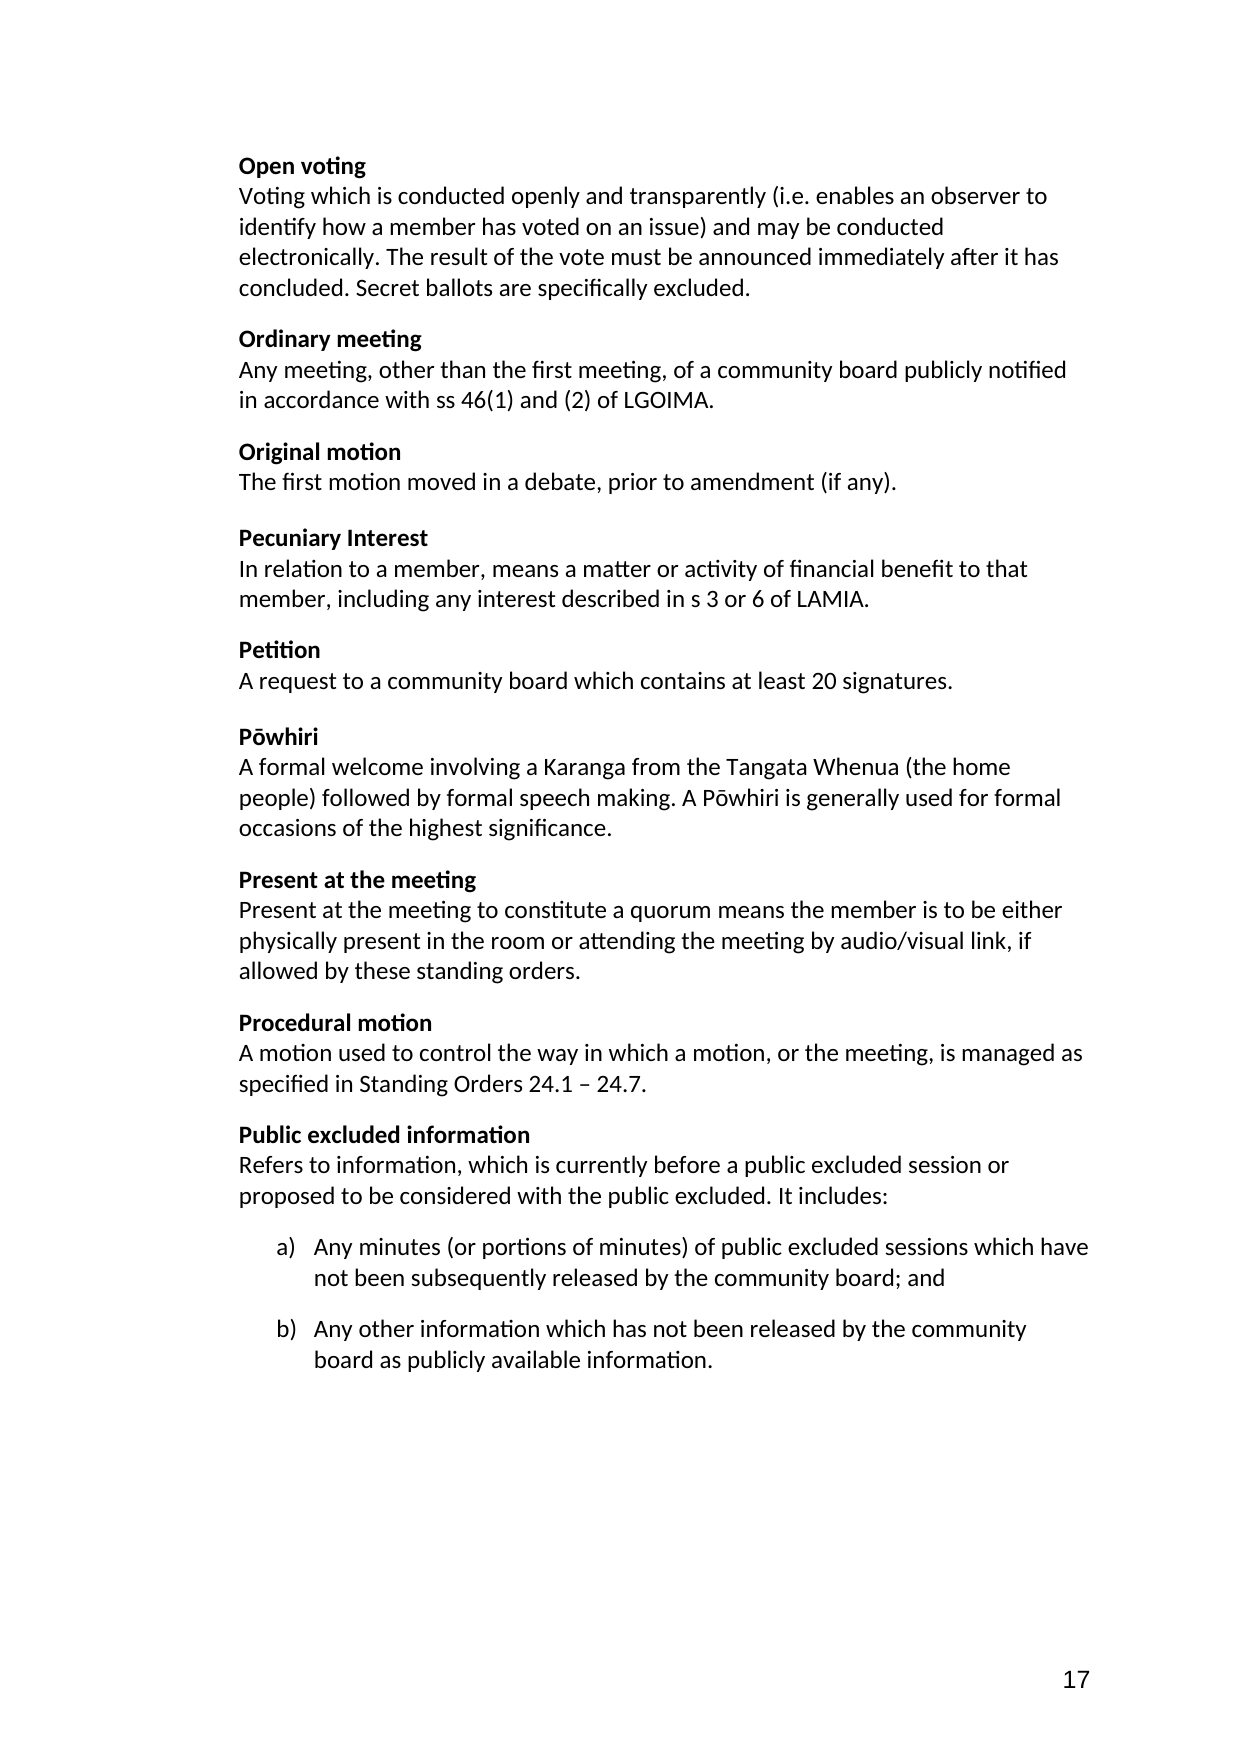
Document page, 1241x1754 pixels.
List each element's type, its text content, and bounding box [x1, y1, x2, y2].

text Voting which is conducted openly and transparently (i.e. enables an observer to identify how a member has voted on an issue) and may be conducted electronically. The result of the vote must be announced immediately after it has concluded. Secret ballots are specifically excluded. [239, 181, 1090, 303]
list Any minutes (or portions of minutes) of public excluded sessions which have not been subsequently released by the community board; and [276, 1232, 1090, 1293]
text Pecuniary Interest [239, 522, 1090, 553]
list Any other information which has not been released by the community board as publicly available information. [276, 1313, 1090, 1374]
text Petition [239, 634, 1090, 665]
text Present at the meeting [239, 864, 1090, 894]
text A motion used to control the way in which a motion, or the meeting, is managed as specified in Standing Orders 24.1 – 24.7. [239, 1037, 1090, 1098]
text Public excluded information [239, 1119, 1090, 1150]
text Ordinary meeting [239, 323, 1090, 354]
text Original motion [239, 436, 1090, 466]
text Open voting [239, 150, 1090, 181]
text Refers to information, which is currently before a public excluded session or proposed to be considered with the public excluded. It includes: [239, 1150, 1090, 1211]
text Pōwhiri [239, 721, 1090, 751]
text Present at the meeting to constitute a quorum means the member is to be either physically present in the room or attending the meeting by audio/visual link, if allowed by these standing orders. [239, 894, 1090, 986]
text In relation to a member, means a matter or activity of financial benefit to that member, including any interest described in s 3 or 6 of LAMIA. [239, 553, 1090, 614]
text Procedural motion [239, 1007, 1090, 1037]
text A formal welcome involving a Karanga from the Tangata Whenua (the home people) followed by formal speech making. A Pōwhiri is generally used for formal occasions of the highest significance. [239, 751, 1090, 843]
text A request to a community board which contains at least 20 signatures. [239, 665, 1090, 696]
text Any meeting, other than the first meeting, of a community board publicly notified in accordance with ss 46(1) and (2) of LGOIMA. [239, 354, 1090, 415]
text The first motion moved in a debate, prior to amendment (if any). [239, 466, 1090, 497]
